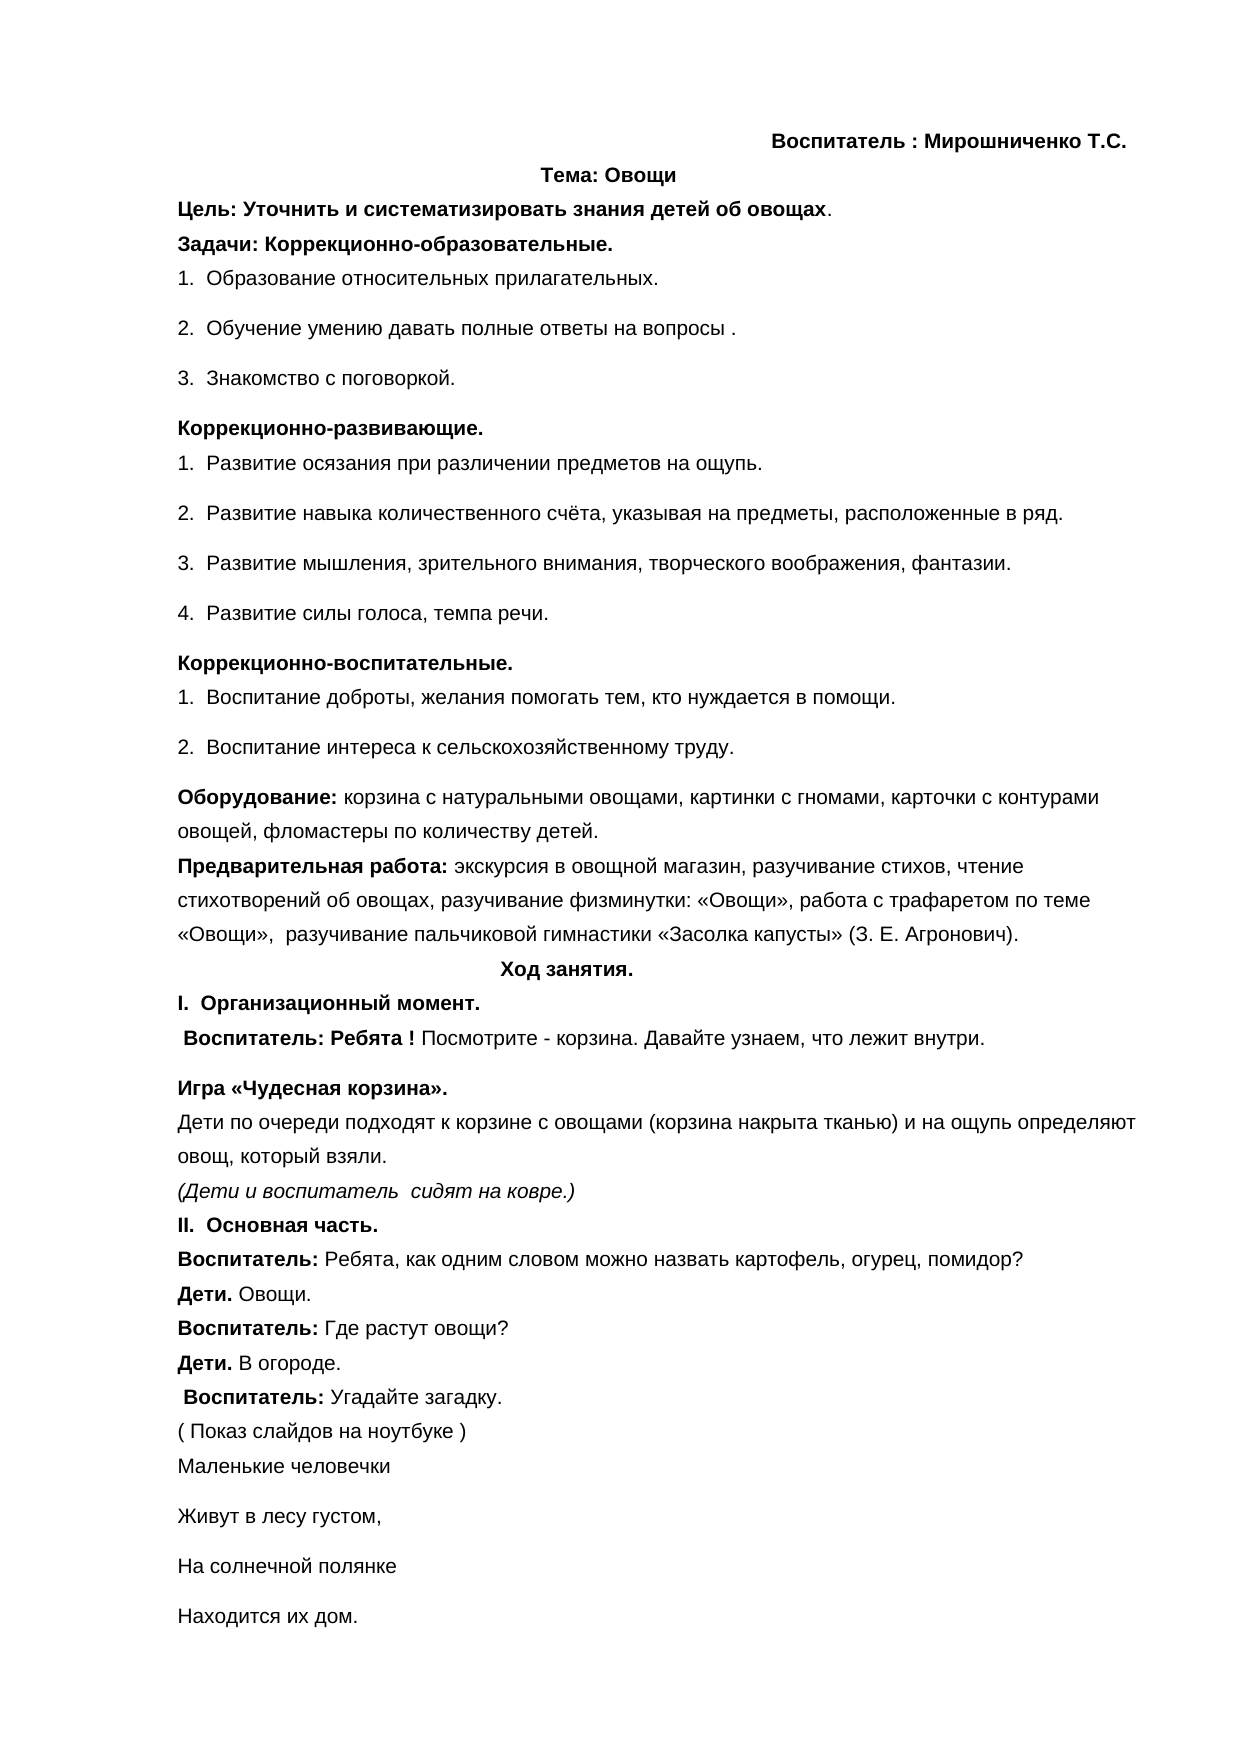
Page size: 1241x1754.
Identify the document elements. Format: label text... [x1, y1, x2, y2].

text Воспитатель: Угадайте загадку. ( Показ слайдов на ноутбуке ) [177, 1374, 1152, 1443]
text Задачи: Коррекционно-образовательные. [177, 221, 1152, 256]
text 1. Образование относительных прилагательных. [177, 256, 1152, 290]
text Дети. В огороде. [177, 1340, 1152, 1374]
text Воспитатель: Ребята ! Посмотрите - корзина. Давайте узнаем, что лежит внутри. [177, 1015, 1152, 1049]
text 1. Воспитание доброты, желания помогать тем, кто нуждается в помощи. [177, 674, 1152, 709]
text 2. Воспитание интереса к сельскохозяйственному труду. [177, 724, 1152, 759]
text Живут в лесу густом, [177, 1493, 1152, 1527]
text 2. Развитие навыка количественного счёта, указывая на предметы, расположенные в ряд. [177, 490, 1152, 524]
text II. Основная часть. [177, 1202, 1152, 1237]
text Находится их дом. [177, 1593, 1152, 1627]
text Игра «Чудесная корзина». [177, 1065, 1152, 1099]
text Дети по очереди подходят к корзине с овощами (корзина накрыта тканью) и на ощупь определяют овощ, который взяли. [177, 1099, 1152, 1168]
text 2. Обучение умению давать полные ответы на вопросы . [177, 306, 1152, 340]
text 1. Развитие осязания при различении предметов на ощупь. [177, 440, 1152, 474]
text На солнечной полянке [177, 1543, 1152, 1577]
text Дети. Овощи. [177, 1271, 1152, 1306]
text Ход занятия. [177, 946, 1152, 981]
text Цель: Уточнить и систематизировать знания детей об овощах. [177, 187, 1152, 221]
text 3. Знакомство с поговоркой. [177, 356, 1152, 390]
text Оборудование: корзина с натуральными овощами, картинки с гномами, карточки с контурами овощей, фломастеры по количеству детей. [177, 774, 1152, 843]
text Воспитатель : Мирошниченко Т.С. [177, 118, 1152, 152]
text Коррекционно-развивающие. [177, 406, 1152, 440]
text 4. Развитие силы голоса, темпа речи. [177, 590, 1152, 624]
text Тема: Овощи [177, 152, 1152, 187]
text Предварительная работа: экскурсия в овощной магазин, разучивание стихов, чтение стихотворений об овощах, разучивание физминутки: «Овощи», работа с трафаретом по теме «Овощи», разучивание пальчиковой гимнастики «Засолка капусты» (З. Е. Агронович). [177, 843, 1152, 946]
text 3. Развитие мышления, зрительного внимания, творческого воображения, фантазии. [177, 540, 1152, 574]
text Воспитатель: Ребята, как одним словом можно назвать картофель, огурец, помидор? [177, 1237, 1152, 1271]
text Маленькие человечки [177, 1443, 1152, 1477]
text Воспитатель: Где растут овощи? [177, 1306, 1152, 1340]
text (Дети и воспитатель сидят на ковре.) [177, 1168, 1152, 1202]
text I. Организационный момент. [177, 981, 1152, 1015]
text Коррекционно-воспитательные. [177, 640, 1152, 674]
